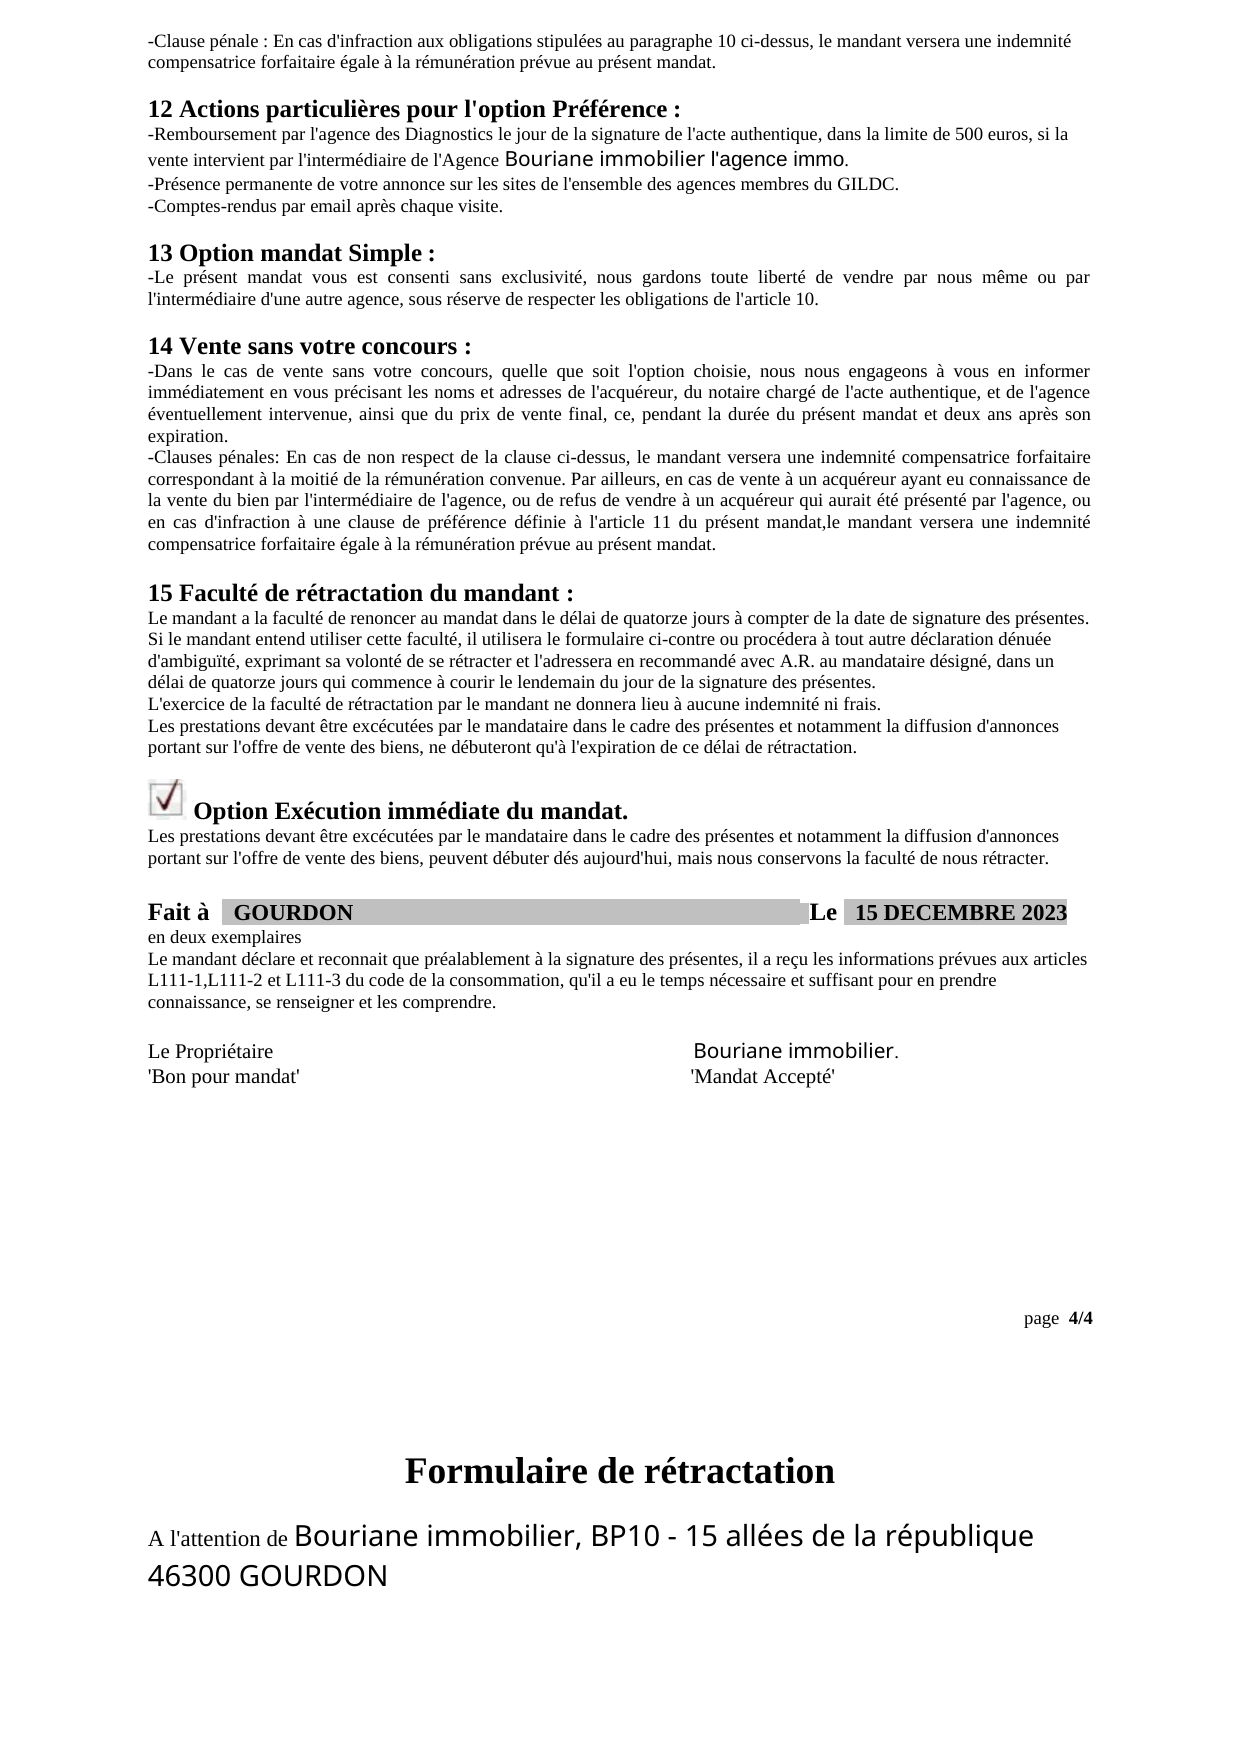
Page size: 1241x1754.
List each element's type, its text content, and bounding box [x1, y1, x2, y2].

subtitle Formulaire de rétractation [148, 1448, 1092, 1491]
text 12 Actions particulières pour l'option Préférence : [148, 94, 1092, 123]
text Option Exécution immédiate du mandat. [148, 779, 1092, 825]
picture [147, 779, 187, 820]
text -Clause pénale : En cas d'infraction aux obligations stipulées au paragraphe 10 ci-dessus, le mandant versera une indemnité compensatrice forfaitaire égale à la rémunération prévue au présent mandat. [148, 29, 1092, 73]
subtitle -Clauses pénales: En cas de non respect de la clause ci-dessus, le mandant versera une indemnité compensatrice forfaitaire correspondant à la moitié de la rémunération convenue. Par ailleurs, en cas de vente à un acquéreur ayant eu connaissance de la vente du bien par l'intermédiaire de l'agence, ou de refus de vendre à un acquéreur qui aurait été présenté par l'agence, ou en cas d'infraction à une clause de préférence définie à l'article 11 du présent mandat,le mandant versera une indemnité compensatrice forfaitaire égale à la rémunération prévue au présent mandat. [148, 446, 1092, 554]
text Le mandant a la faculté de renoncer au mandat dans le délai de quatorze jours à compter de la date de signature des présentes. [148, 607, 1092, 628]
text Fait à GOURDON Le 15 DECEMBRE 2023 [148, 897, 1092, 926]
subtitle -Dans le cas de vente sans votre concours, quelle que soit l'option choisie, nous nous engageons à vous en informer immédiatement en vous précisant les noms et adresses de l'acquéreur, du notaire chargé de l'acte authentique, et de l'agence éventuellement intervenue, ainsi que du prix de vente final, ce, pendant la durée du présent mandat et deux ans après son expiration. [148, 360, 1092, 446]
text page 4/4 [148, 1307, 1092, 1328]
text -Comptes-rendus par email après chaque visite. [148, 194, 1092, 216]
text Si le mandant entend utiliser cette faculté, il utilisera le formulaire ci-contre ou procédera à tout autre déclaration dénuée d'ambiguïté, exprimant sa volonté de se rétracter et l'adressera en recommandé avec A.R. au mandataire désigné, dans un délai de quatorze jours qui commence à courir le lendemain du jour de la signature des présentes. [148, 628, 1092, 693]
text L'exercice de la faculté de rétractation par le mandant ne donnera lieu à aucune indemnité ni frais. [148, 693, 1092, 714]
text 13 Option mandat Simple : [148, 238, 1092, 266]
subtitle 14 Vente sans votre concours : [148, 331, 1092, 360]
text -Présence permanente de votre annonce sur les sites de l'ensemble des agences membres du GILDC. [148, 173, 1092, 194]
subtitle 15 Faculté de rétractation du mandant : [148, 578, 1092, 607]
text Les prestations devant être excécutées par le mandataire dans le cadre des présentes et notamment la diffusion d'annonces portant sur l'offre de vente des biens, ne débuteront qu'à l'expiration de ce délai de rétractation. [148, 714, 1092, 758]
text A l'attention de Bouriane immobilier, BP10 - 15 allées de la république 46300 GOURDON [148, 1515, 1092, 1594]
text en deux exemplaires [148, 926, 1092, 947]
subtitle -Le présent mandat vous est consenti sans exclusivité, nous gardons toute liberté de vendre par nous même ou par l'intermédiaire d'une autre agence, sous réserve de respecter les obligations de l'article 10. [148, 266, 1092, 309]
text Les prestations devant être excécutées par le mandataire dans le cadre des présentes et notamment la diffusion d'annonces portant sur l'offre de vente des biens, peuvent débuter dés aujourd'hui, mais nous conservons la faculté de nous rétracter. [148, 825, 1092, 868]
text -Remboursement par l'agence des Diagnostics le jour de la signature de l'acte authentique, dans la limite de 500 euros, si la vente intervient par l'intermédiaire de l'Agence Bouriane immobilier l'agence immo. [148, 123, 1092, 173]
text 'Bon pour mandat' 'Mandat Accepté' [148, 1064, 1092, 1088]
text Le Propriétaire Bouriane immobilier. [148, 1036, 1092, 1064]
text Le mandant déclare et reconnait que préalablement à la signature des présentes, il a reçu les informations prévues aux articles L111-1,L111-2 et L111-3 du code de la consommation, qu'il a eu le temps nécessaire et suffisant pour en prendre connaissance, se renseigner et les comprendre. [148, 947, 1092, 1012]
